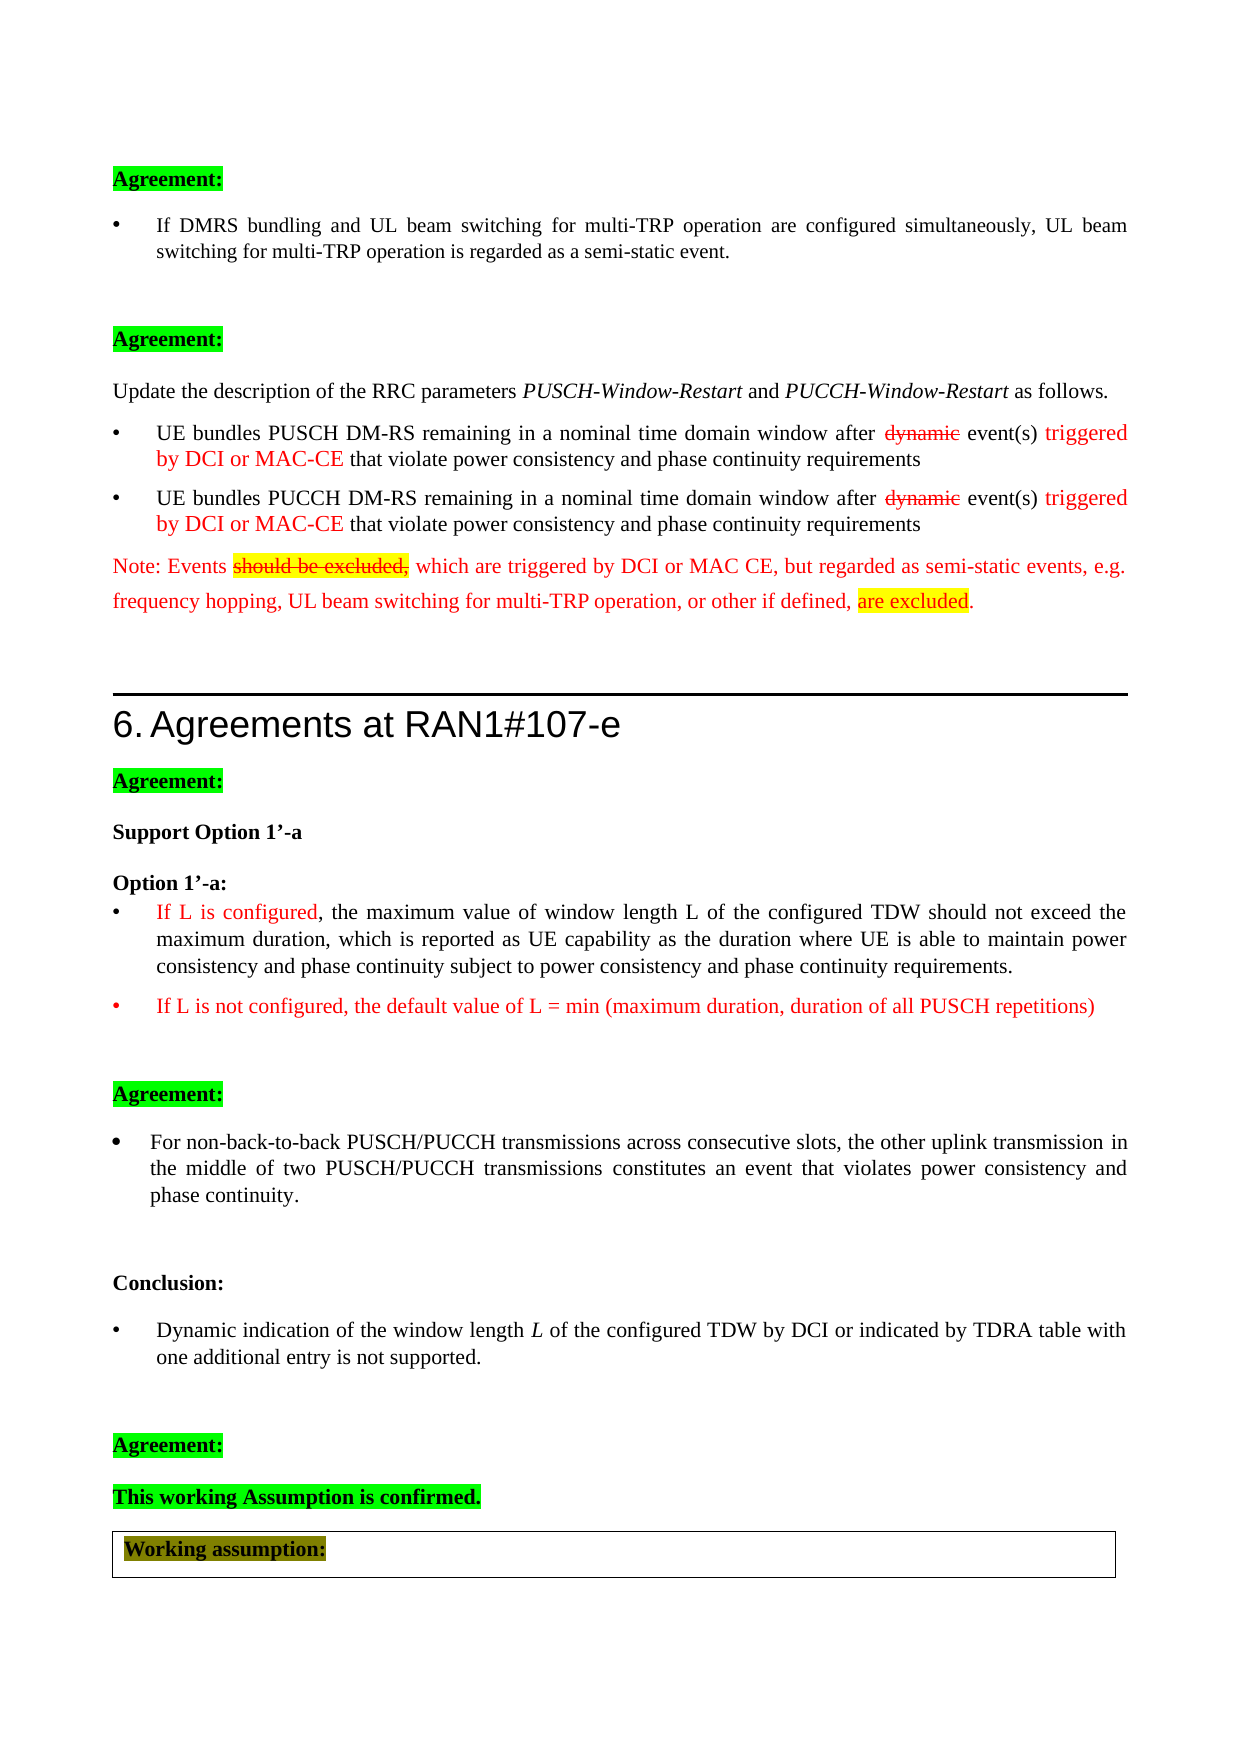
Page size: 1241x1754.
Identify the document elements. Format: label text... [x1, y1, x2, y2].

text Support Option 1’-a [112, 815, 1128, 848]
list UE bundles PUSCH DM-RS remaining in a nominal time domain window after dynamic event(s) triggered by DCI or MAC-CE that violate power consistency and phase continuity requirements [112, 419, 1128, 472]
text Agreement: [112, 323, 1128, 355]
list For non-back-to-back PUSCH/PUCCH transmissions across consecutive slots, the other uplink transmission in the middle of two PUSCH/PUCCH transmissions constitutes an event that violates power consistency and phase continuity. [112, 1129, 1128, 1207]
list If DMRS bundling and UL beam switching for multi-TRP operation are configured simultaneously, UL beam switching for multi-TRP operation is regarded as a semi-static event. [112, 213, 1128, 263]
text Conclusion: [112, 1266, 1128, 1298]
list If L is configured, the maximum value of window length L of the configured TDW should not exceed the maximum duration, which is reported as UE capability as the duration where UE is able to maintain power consistency and phase continuity subject to power consistency and phase continuity requirements. [112, 899, 1128, 979]
text Option 1’-a: [112, 867, 1128, 899]
list If L is not configured, the default value of L = min (maximum duration, duration of all PUSCH repetitions) [112, 993, 1128, 1018]
list UE bundles PUCCH DM-RS remaining in a nominal time domain window after dynamic event(s) triggered by DCI or MAC-CE that violate power consistency and phase continuity requirements [112, 484, 1128, 537]
list Agreements at RAN1#107-e [112, 694, 1128, 746]
text Agreement: [112, 1429, 1128, 1461]
text Agreement: [112, 1078, 1128, 1110]
text Agreement: [112, 162, 1128, 194]
text Update the description of the RRC parameters PUSCH-Window-Restart and PUCCH-Window-Restart as follows. [112, 374, 1128, 406]
text This working Assumption is confirmed. [112, 1480, 1128, 1512]
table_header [113, 1532, 1115, 1577]
text Note: Events should be excluded, which are triggered by DCI or MAC CE, but regarded as semi-static events, e.g. frequency hopping, UL beam switching for multi-TRP operation, or other if defined, are excluded. [112, 549, 1128, 617]
text Agreement: [112, 764, 1128, 797]
list Dynamic indication of the window length L of the configured TDW by DCI or indicated by TDRA table with one additional entry is not supported. [112, 1317, 1128, 1369]
